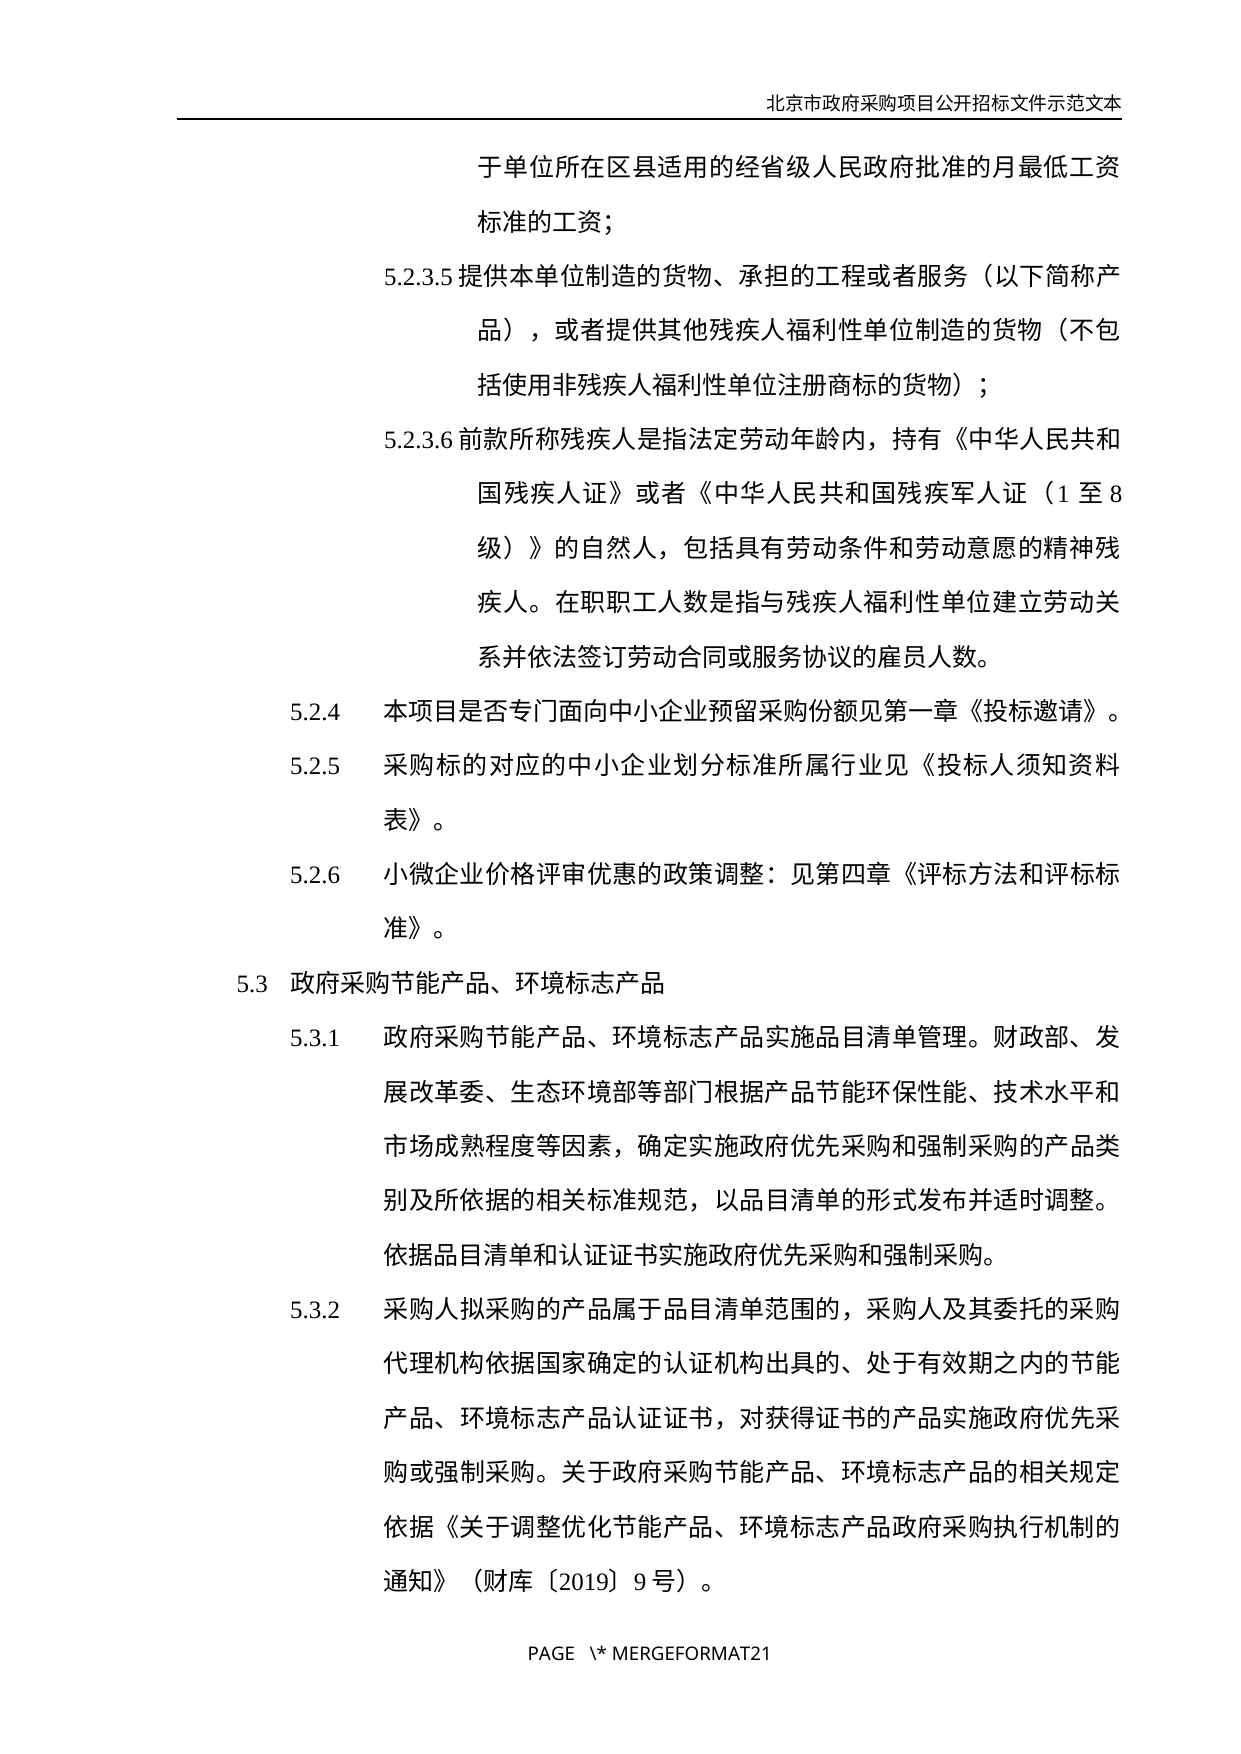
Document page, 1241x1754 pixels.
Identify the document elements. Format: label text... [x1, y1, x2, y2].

list 5.2.3.5提供本单位制造的货物、承担的工程或者服务（以下简称产品），或者提供其他残疾人福利性单位制造的货物（不包括使用非残疾人福利性单位注册商标的货物）； [384, 256, 1122, 401]
list 小微企业价格评审优惠的政策调整：见第四章《评标方法和评标标准》。 [290, 854, 1122, 945]
list 本项目是否专门面向中小企业预留采购份额见第一章《投标邀请》。 [290, 691, 1122, 728]
list 采购人拟采购的产品属于品目清单范围的，采购人及其委托的采购代理机构依据国家确定的认证机构出具的、处于有效期之内的节能产品、环境标志产品认证证书，对获得证书的产品实施政府优先采购或强制采购。关于政府采购节能产品、环境标志产品的相关规定依据《关于调整优化节能产品、环境标志产品政府采购执行机制的通知》（财库〔2019〕9号）。 [290, 1289, 1122, 1598]
list 采购标的对应的中小企业划分标准所属行业见《投标人须知资料表》。 [290, 746, 1122, 836]
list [384, 148, 1122, 238]
list 政府采购节能产品、环境标志产品实施品目清单管理。财政部、发展改革委、生态环境部等部门根据产品节能环保性能、技术水平和市场成熟程度等因素，确定实施政府优先采购和强制采购的产品类别及所依据的相关标准规范，以品目清单的形式发布并适时调整。依据品目清单和认证证书实施政府优先采购和强制采购。 [290, 1018, 1122, 1271]
list 政府采购节能产品、环境标志产品 [221, 963, 1122, 999]
list 5.2.3.6前款所称残疾人是指法定劳动年龄内，持有《中华人民共和国残疾人证》或者《中华人民共和国残疾军人证（1 至8 级）》的自然人，包括具有劳动条件和劳动意愿的精神残疾人。在职职工人数是指与残疾人福利性单位建立劳动关系并依法签订劳动合同或服务协议的雇员人数。 [384, 419, 1122, 673]
